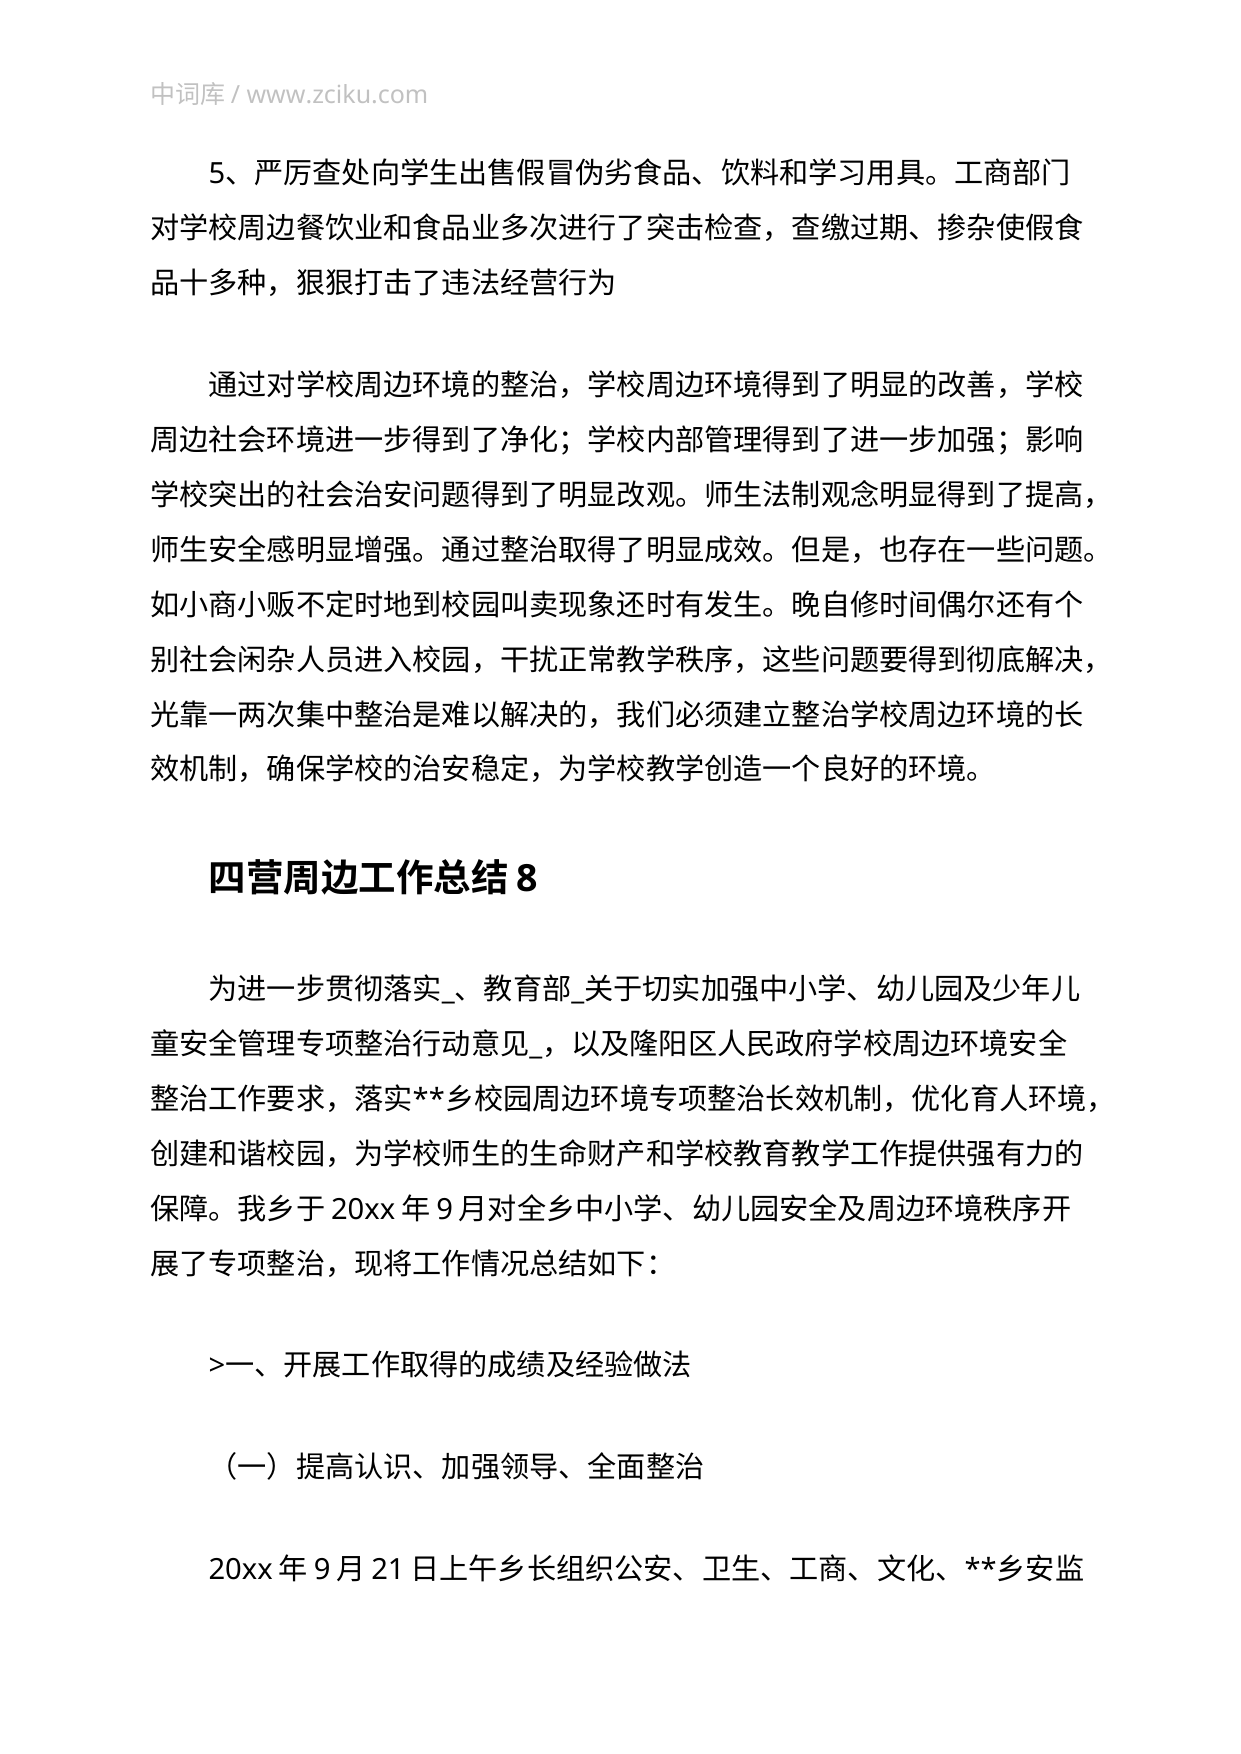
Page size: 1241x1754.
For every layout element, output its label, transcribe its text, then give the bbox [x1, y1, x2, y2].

text 通过对学校周边环境的整治，学校周边环境得到了明显的改善，学校周边社会环境进一步得到了净化；学校内部管理得到了进一步加强；影响学校突出的社会治安问题得到了明显改观。师生法制观念明显得到了提高，师生安全感明显增强。通过整治取得了明显成效。但是，也存在一些问题。如小商小贩不定时地到校园叫卖现象还时有发生。晚自修时间偶尔还有个别社会闲杂人员进入校园，干扰正常教学秩序，这些问题要得到彻底解决，光靠一两次集中整治是难以解决的，我们必须建立整治学校周边环境的长效机制，确保学校的治安稳定，为学校教学创造一个良好的环境。 [150, 362, 1090, 788]
text >一、开展工作取得的成绩及经验做法 [150, 1342, 1090, 1384]
text 5、严厉查处向学生出售假冒伪劣食品、饮料和学习用具。工商部门对学校周边餐饮业和食品业多次进行了突击检查，查缴过期、掺杂使假食品十多种，狠狠打击了违法经营行为 [150, 150, 1090, 302]
text 四营周边工作总结8 [150, 848, 1090, 902]
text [150, 1546, 1090, 1588]
text （一）提高认识、加强领导、全面整治 [150, 1444, 1090, 1486]
text 为进一步贯彻落实_、教育部_关于切实加强中小学、幼儿园及少年儿童安全管理专项整治行动意见_，以及隆阳区人民政府学校周边环境安全整治工作要求，落实**乡校园周边环境专项整治长效机制，优化育人环境，创建和谐校园，为学校师生的生命财产和学校教育教学工作提供强有力的保障。我乡于20xx年9月对全乡中小学、幼儿园安全及周边环境秩序开展了专项整治，现将工作情况总结如下： [150, 965, 1090, 1282]
